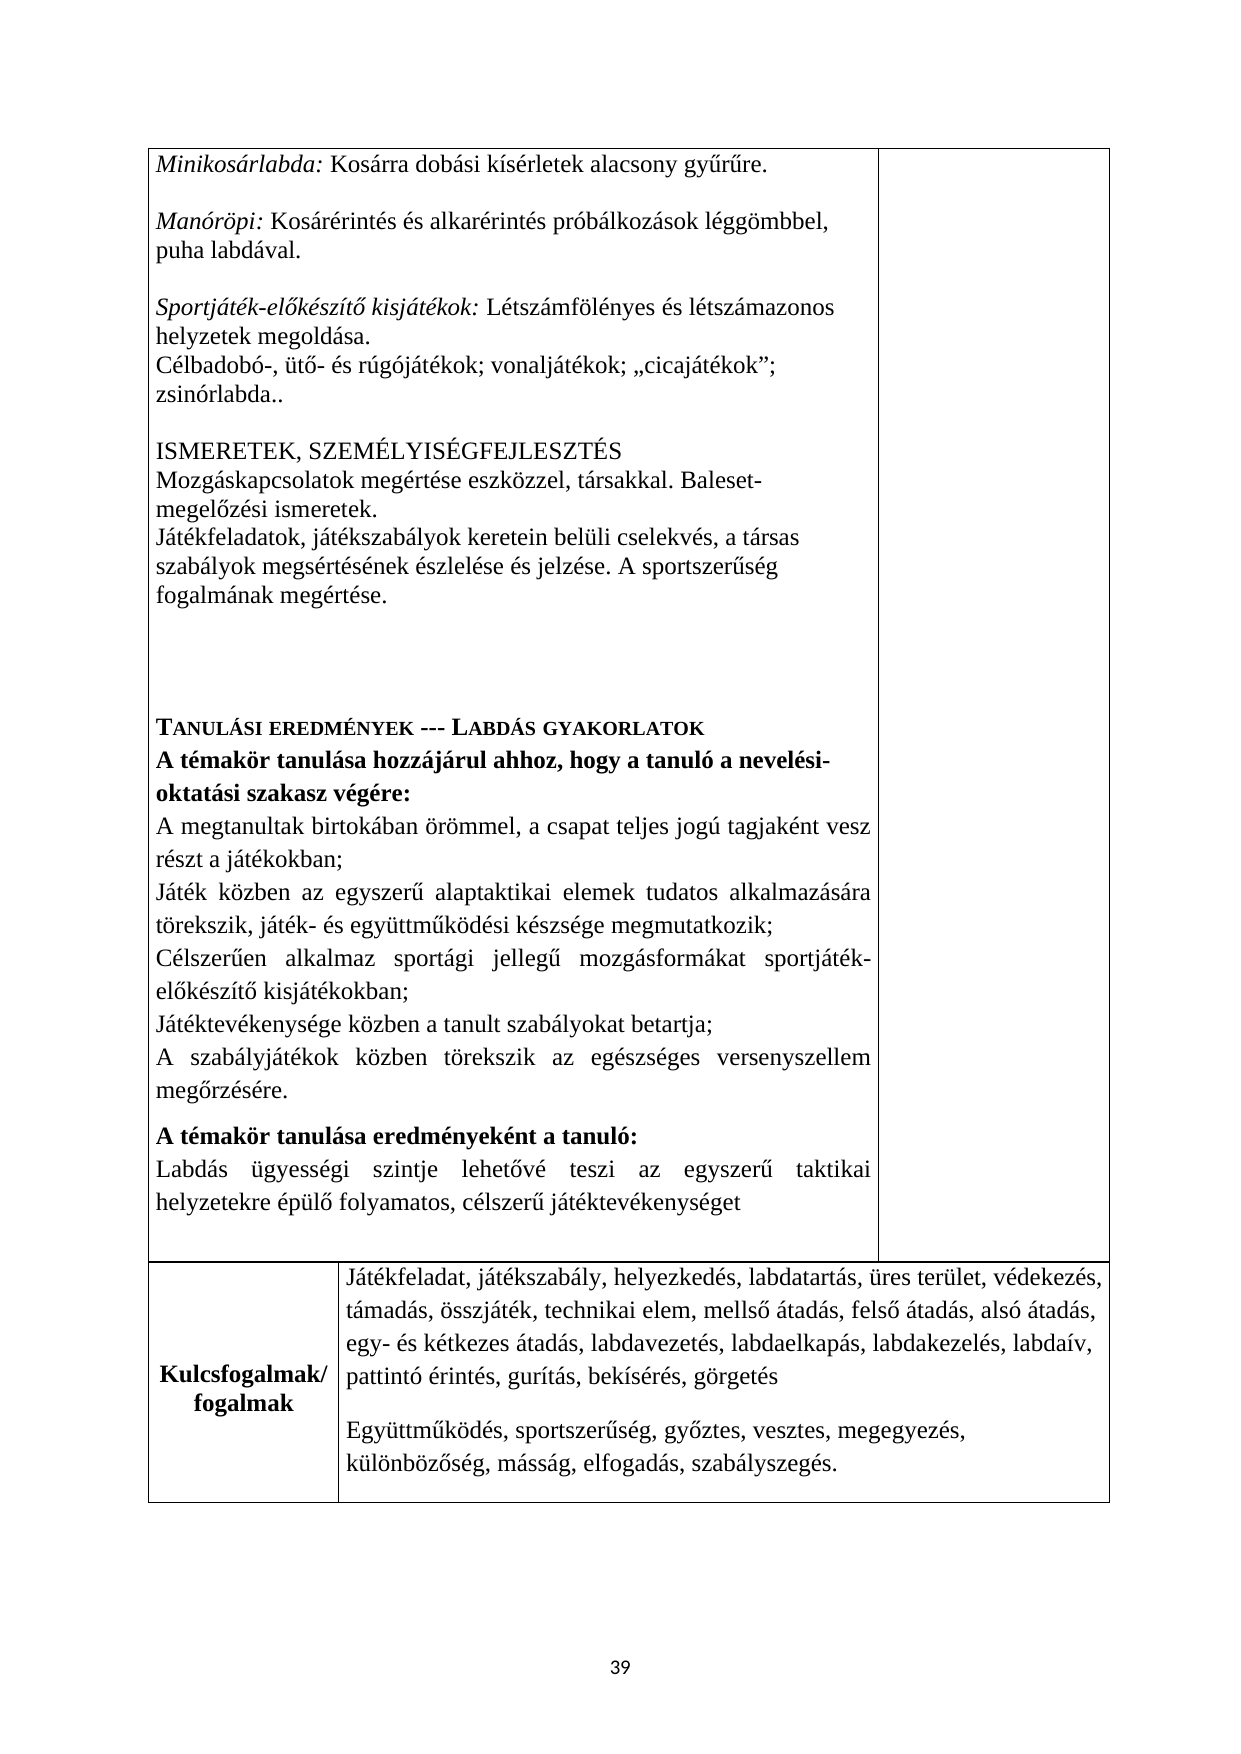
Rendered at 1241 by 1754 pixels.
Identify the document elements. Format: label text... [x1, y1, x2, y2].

table_cell Kulcsfogalmak/ fogalmak [149, 1263, 338, 1502]
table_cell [879, 149, 1109, 1261]
table_cell Játékfeladat, játékszabály, helyezkedés, labdatartás, üres terület, védekezés, támadás, összjáték, technikai elem, mellső átadás, felső átadás, alsó átadás, egy- és kétkezes átadás, labdavezetés, labdaelkapás, labdakezelés, labdaív, pattintó érintés, gurítás, bekísérés, görgetés Együttműködés, sportszerűség, győztes, vesztes, megegyezés, különbözőség, másság, elfogadás, szabályszegés. [339, 1263, 1109, 1502]
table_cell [149, 149, 878, 1261]
